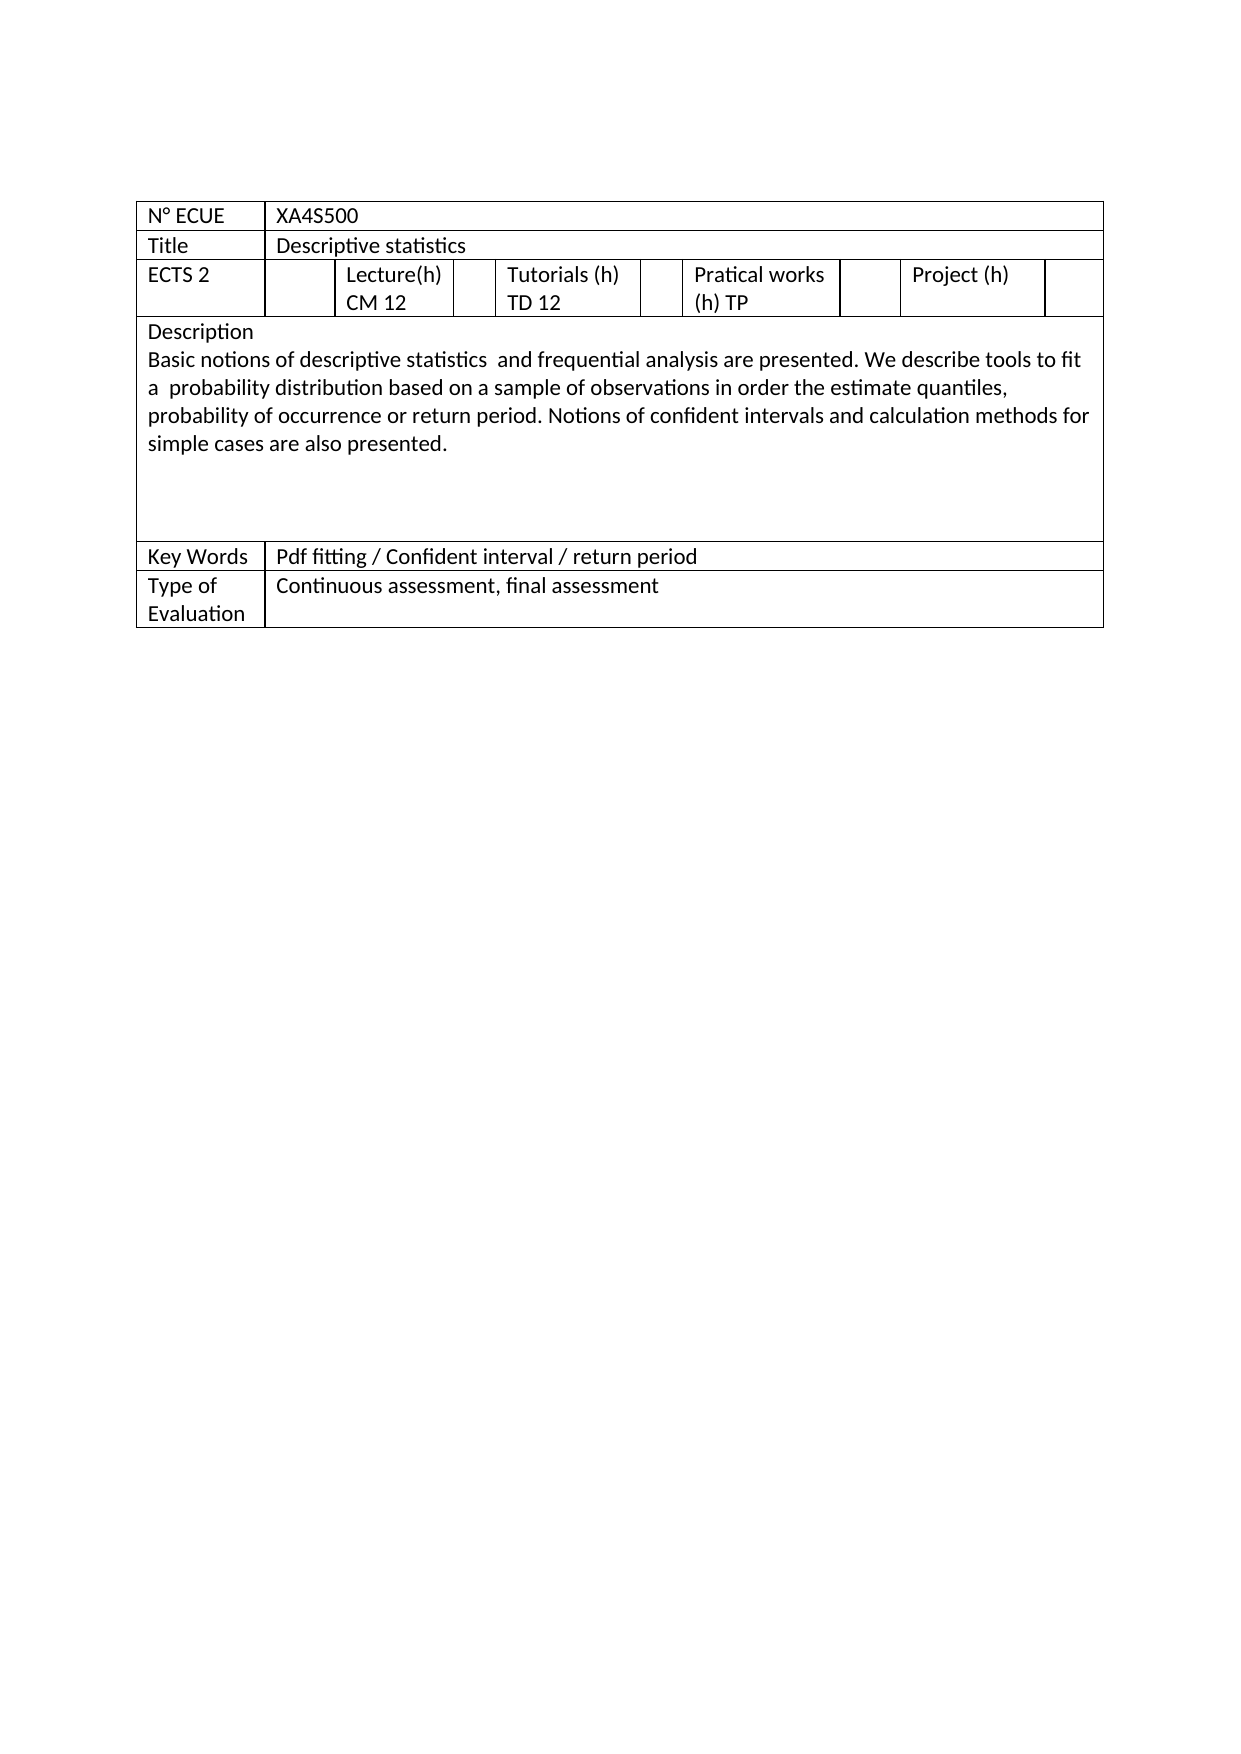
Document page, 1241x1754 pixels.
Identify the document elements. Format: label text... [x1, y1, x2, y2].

table_cell Continuous assessment, final assessment [266, 571, 1103, 627]
table_cell [454, 260, 495, 316]
table_cell Title [137, 231, 264, 259]
table_cell Key Words [137, 542, 264, 570]
table_cell Pratical works (h) TP [683, 260, 839, 316]
table_cell Description Basic notions of descriptive statistics and frequential analysis are presented. We describe tools to fit a probability distribution based on a sample of observations in order the estimate quantiles, probability of occurrence or return period. Notions of confident intervals and calculation methods for simple cases are also presented. [137, 317, 1103, 541]
table_cell Tutorials (h) TD 12 [496, 260, 640, 316]
table_cell [266, 260, 334, 316]
table_cell Type of Evaluation [137, 571, 264, 627]
table_cell Pdf fitting / Confident interval / return period [266, 542, 1103, 570]
table_cell Project (h) [901, 260, 1044, 316]
table_cell ECTS 2 [137, 260, 264, 316]
table_cell Lecture(h) CM 12 [336, 260, 453, 316]
table_header XA4S500 [266, 202, 1103, 230]
table_cell [841, 260, 900, 316]
table_cell Descriptive statistics [266, 231, 1103, 259]
table_cell [1046, 260, 1103, 316]
table_header N° ECUE [137, 202, 264, 230]
table_cell [641, 260, 682, 316]
